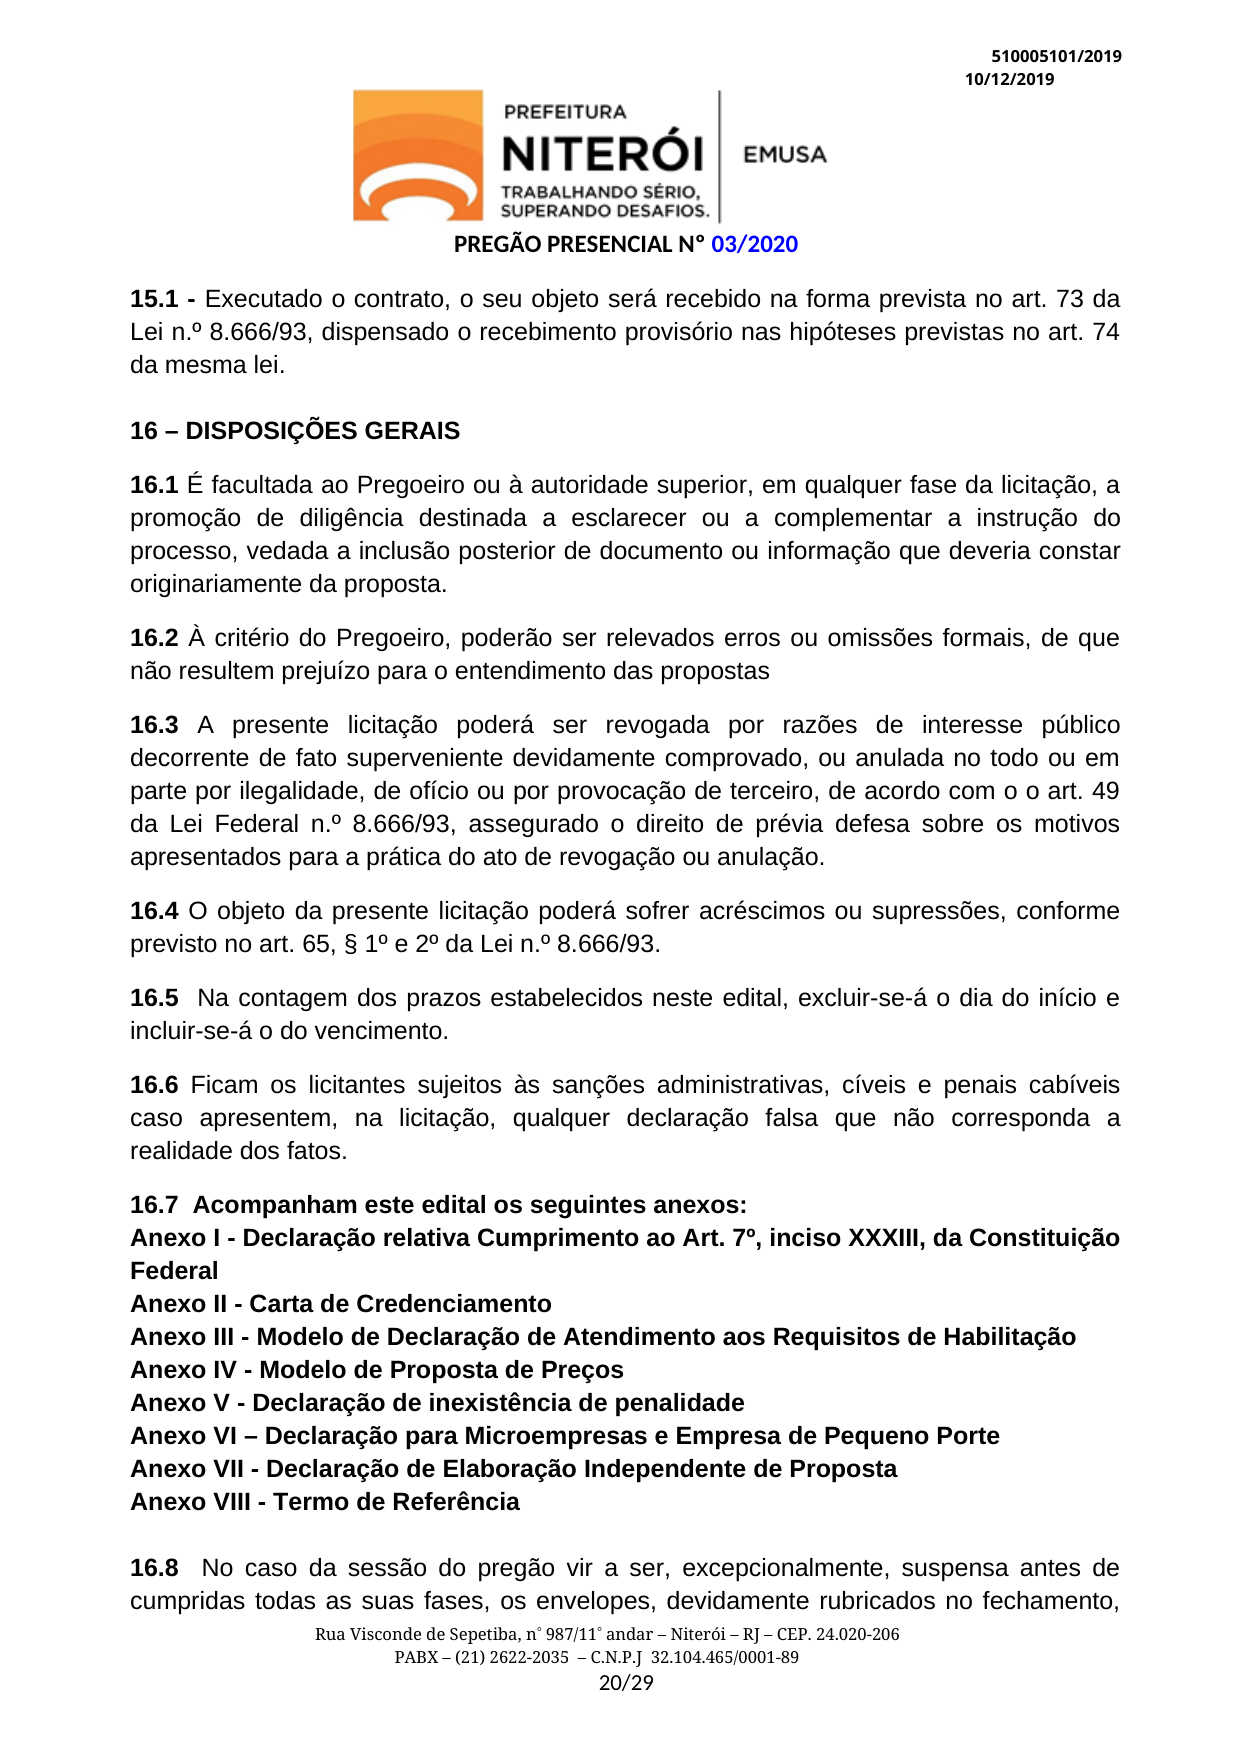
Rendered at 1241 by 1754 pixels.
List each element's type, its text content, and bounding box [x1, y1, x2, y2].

text Anexo III - Modelo de Declaração de Atendimento aos Requisitos de Habilitação [130, 1322, 1122, 1350]
text Anexo V - Declaração de inexistência de penalidade [130, 1388, 1122, 1416]
text 16.6 Ficam os licitantes sujeitos às sanções administrativas, cíveis e penais cabíveis caso apresentem, na licitação, qualquer declaração falsa que não corresponda a realidade dos fatos. [130, 1070, 1122, 1164]
text 15.1 - Executado o contrato, o seu objeto será recebido na forma prevista no art. 73 da Lei n.º 8.666/93, dispensado o recebimento provisório nas hipóteses previstas no art. 74 da mesma lei. [130, 284, 1122, 378]
text 16.4 O objeto da presente licitação poderá sofrer acréscimos ou supressões, conforme previsto no art. 65, § 1º e 2º da Lei n.º 8.666/93. [130, 896, 1122, 958]
picture [352, 89, 841, 229]
text 16.1 É facultada ao Pregoeiro ou à autoridade superior, em qualquer fase da licitação, a promoção de diligência destinada a esclarecer ou a complementar a instrução do processo, vedada a inclusão posterior de documento ou informação que deveria constar originariamente da proposta. [130, 470, 1122, 597]
text 16.2 À critério do Pregoeiro, poderão ser relevados erros ou omissões formais, de que não resultem prejuízo para o entendimento das propostas [130, 623, 1122, 685]
text 16.7 Acompanham este edital os seguintes anexos: [130, 1189, 1122, 1218]
text Anexo IV - Modelo de Proposta de Preços [130, 1355, 1122, 1383]
text 16.3 A presente licitação poderá ser revogada por razões de interesse público decorrente de fato superveniente devidamente comprovado, ou anulada no todo ou em parte por ilegalidade, de ofício ou por provocação de terceiro, de acordo com o o art. 49 da Lei Federal n.º 8.666/93, assegurado o direito de prévia defesa sobre os motivos apresentados para a prática do ato de revogação ou anulação. [130, 710, 1122, 871]
text Anexo VI – Declaração para Microempresas e Empresa de Pequeno Porte [130, 1421, 1122, 1449]
text 16.5 Na contagem dos prazos estabelecidos neste edital, excluir-se-á o dia do início e incluir-se-á o do vencimento. [130, 983, 1122, 1044]
text Anexo II - Carta de Credenciamento [130, 1289, 1122, 1317]
text Anexo I - Declaração relativa Cumprimento ao Art. 7º, inciso XXXIII, da Constituição Federal [130, 1223, 1122, 1284]
text Anexo VIII - Termo de Referência [130, 1487, 1122, 1516]
text Anexo VII - Declaração de Elaboração Independente de Proposta [130, 1454, 1122, 1482]
text 16 – DISPOSIÇÕES GERAIS [130, 416, 1122, 444]
